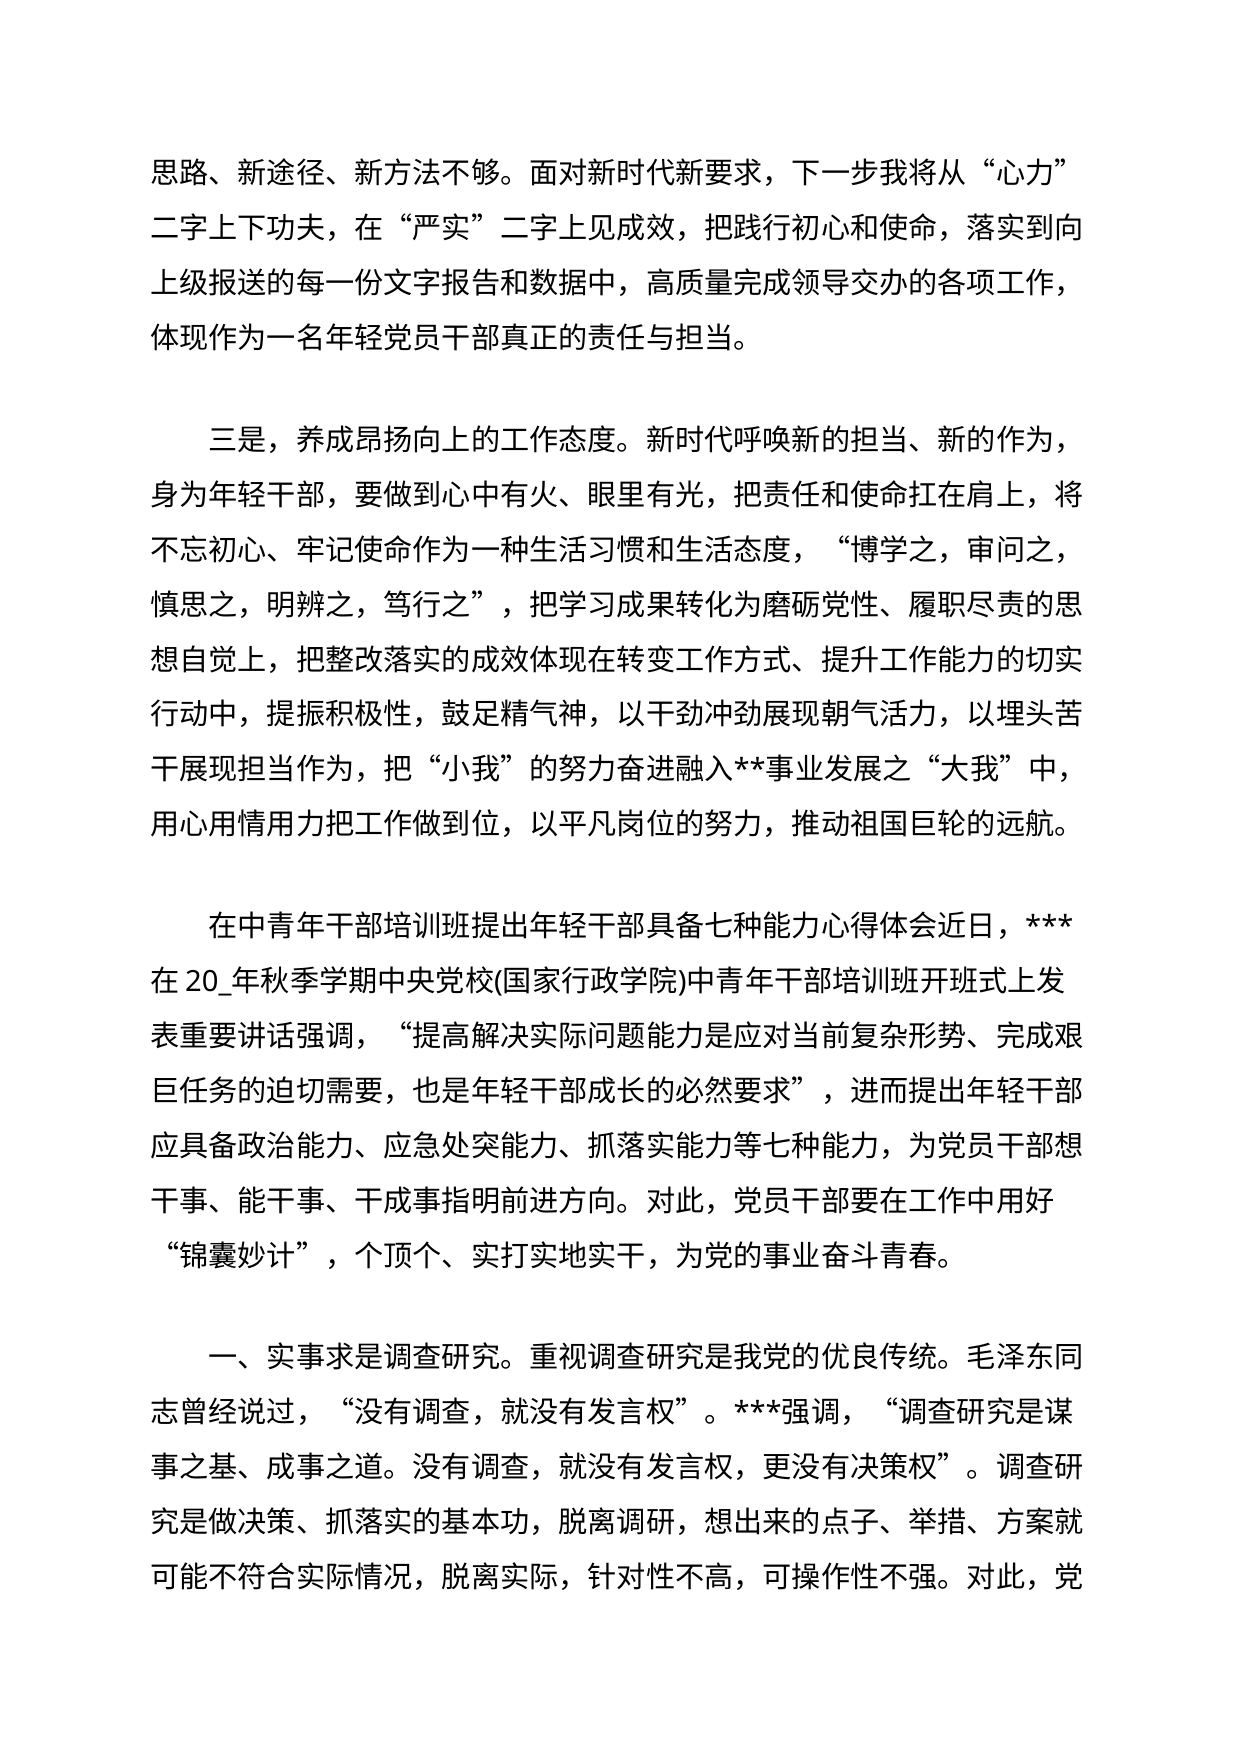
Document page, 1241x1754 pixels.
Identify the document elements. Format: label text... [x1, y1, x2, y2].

text 在中青年干部培训班提出年轻干部具备七种能力心得体会近日，***在20_年秋季学期中央党校(国家行政学院)中青年干部培训班开班式上发表重要讲话强调，“提高解决实际问题能力是应对当前复杂形势、完成艰巨任务的迫切需要，也是年轻干部成长的必然要求”，进而提出年轻干部应具备政治能力、应急处突能力、抓落实能力等七种能力，为党员干部想干事、能干事、干成事指明前进方向。对此，党员干部要在工作中用好“锦囊妙计”，个顶个、实打实地实干，为党的事业奋斗青春。 [150, 903, 1090, 1274]
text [150, 1334, 1090, 1596]
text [150, 150, 1090, 357]
text 三是，养成昂扬向上的工作态度。新时代呼唤新的担当、新的作为，身为年轻干部，要做到心中有火、眼里有光，把责任和使命扛在肩上，将不忘初心、牢记使命作为一种生活习惯和生活态度，“博学之，审问之，慎思之，明辨之，笃行之”，把学习成果转化为磨砺党性、履职尽责的思想自觉上，把整改落实的成效体现在转变工作方式、提升工作能力的切实行动中，提振积极性，鼓足精气神，以干劲冲劲展现朝气活力，以埋头苦干展现担当作为，把“小我”的努力奋进融入**事业发展之“大我”中，用心用情用力把工作做到位，以平凡岗位的努力，推动祖国巨轮的远航。 [150, 416, 1090, 843]
